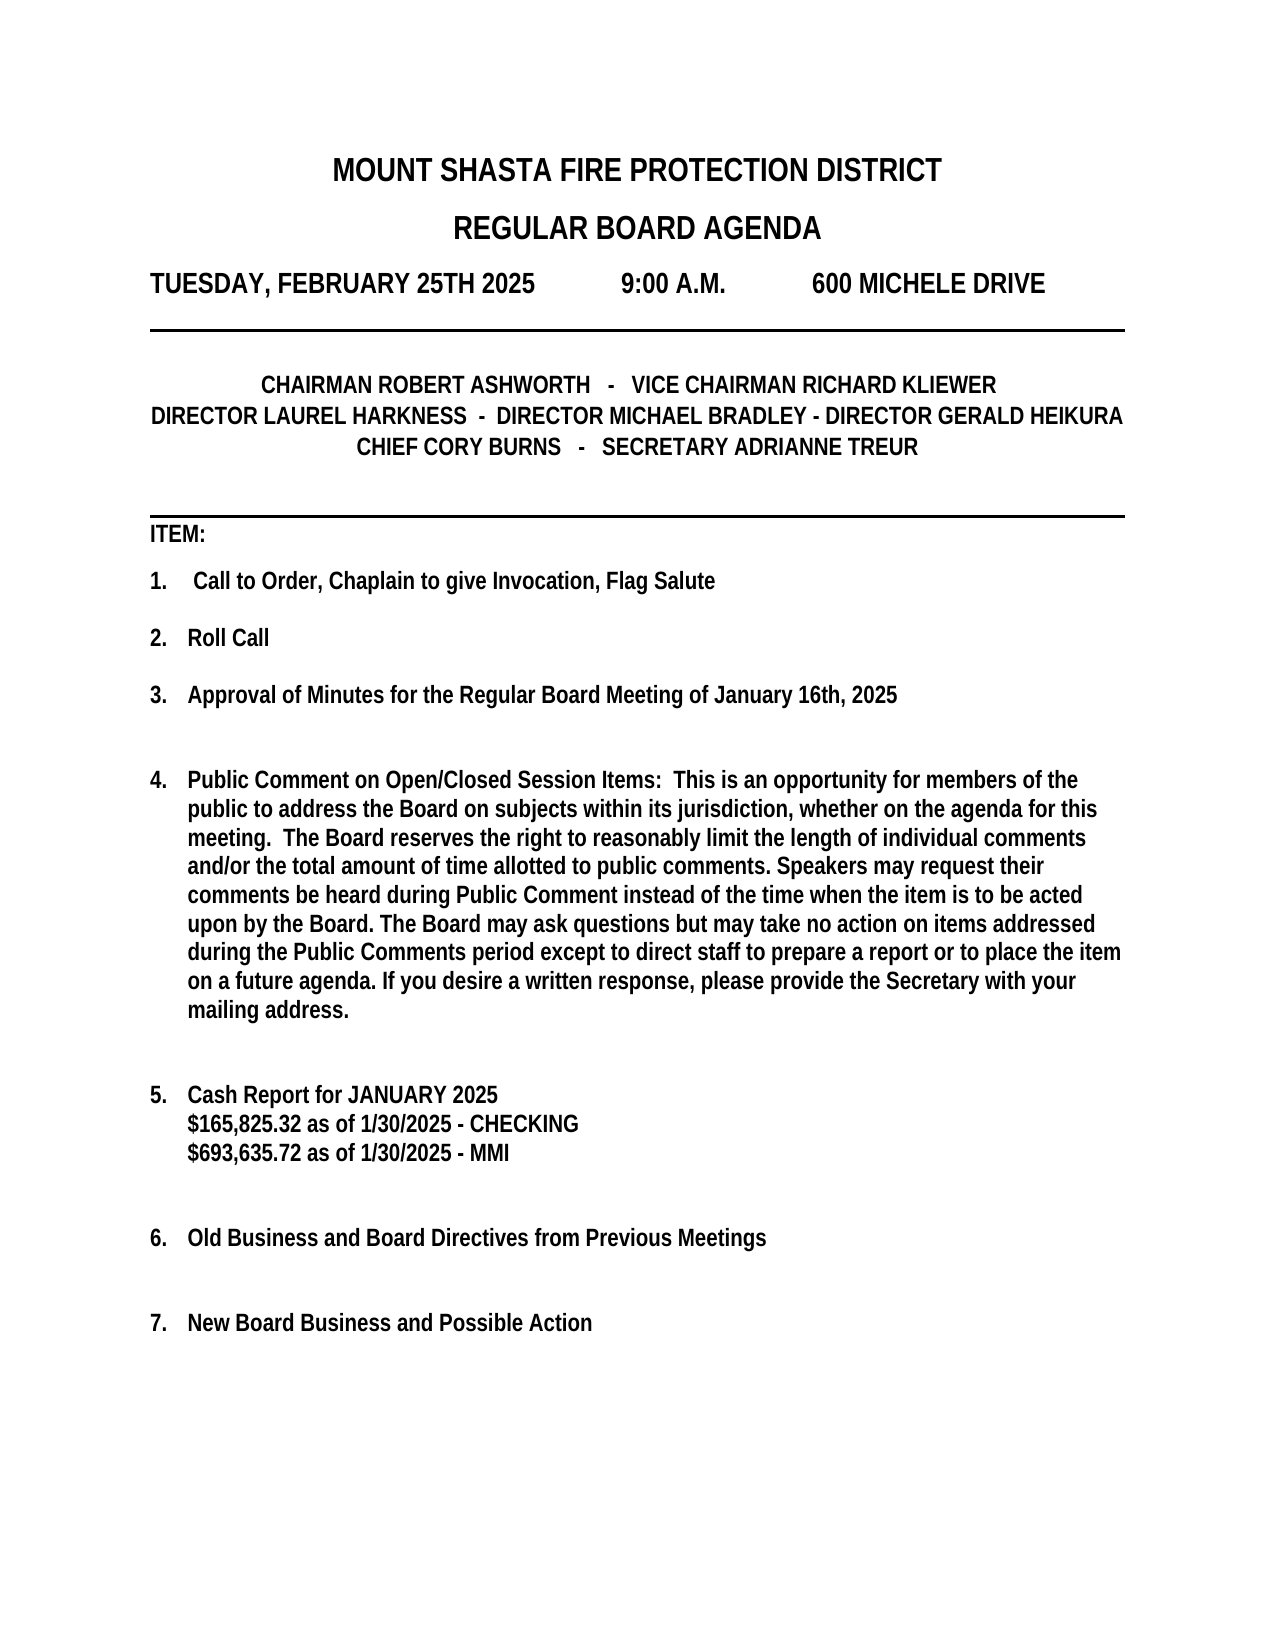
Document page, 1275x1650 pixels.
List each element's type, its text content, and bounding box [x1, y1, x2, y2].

text $693,635.72 as of 1/30/2025 - MMI [187, 1138, 1125, 1166]
text CHAIRMAN ROBERT ASHWORTH - VICE CHAIRMAN RICHARD KLIEWER DIRECTOR LAUREL HARKNESS - DIRECTOR MICHAEL BRADLEY - DIRECTOR GERALD HEIKURA CHIEF CORY BURNS - SECRETARY ADRIANNE TREUR [150, 332, 1125, 461]
list Roll Call [150, 623, 1125, 651]
text TUESDAY, FEBRUARY 25TH 2025 9:00 A.M. 600 MICHELE DRIVE [150, 266, 1125, 329]
list Cash Report for JANUARY 2025 [150, 1081, 1125, 1109]
list New Board Business and Possible Action [150, 1308, 1125, 1365]
text $165,825.32 as of 1/30/2025 - CHECKING [187, 1109, 1125, 1138]
text REGULAR BOARD AGENDA [150, 208, 1125, 246]
list Call to Order, Chaplain to give Invocation, Flag Salute [150, 566, 1125, 623]
text MOUNT SHASTA FIRE PROTECTION DISTRICT [150, 150, 1125, 188]
list Old Business and Board Directives from Previous Meetings [150, 1223, 1125, 1308]
list Approval of Minutes for the Regular Board Meeting of January 16th, 2025 [150, 680, 1125, 709]
text ITEM: [150, 518, 1125, 547]
list Public Comment on Open/Closed Session Items: This is an opportunity for members of the public to address the Board on subjects within its jurisdiction, whether on the agenda for this meeting. The Board reserves the right to reasonably limit the length of individual comments and/or the total amount of time allotted to public comments. Speakers may request their comments be heard during Public Comment instead of the time when the item is to be acted upon by the Board. The Board may ask questions but may take no action on items addressed during the Public Comments period except to direct staff to prepare a report or to place the item on a future agenda. If you desire a written response, please provide the Secretary with your mailing address. [150, 765, 1125, 1023]
